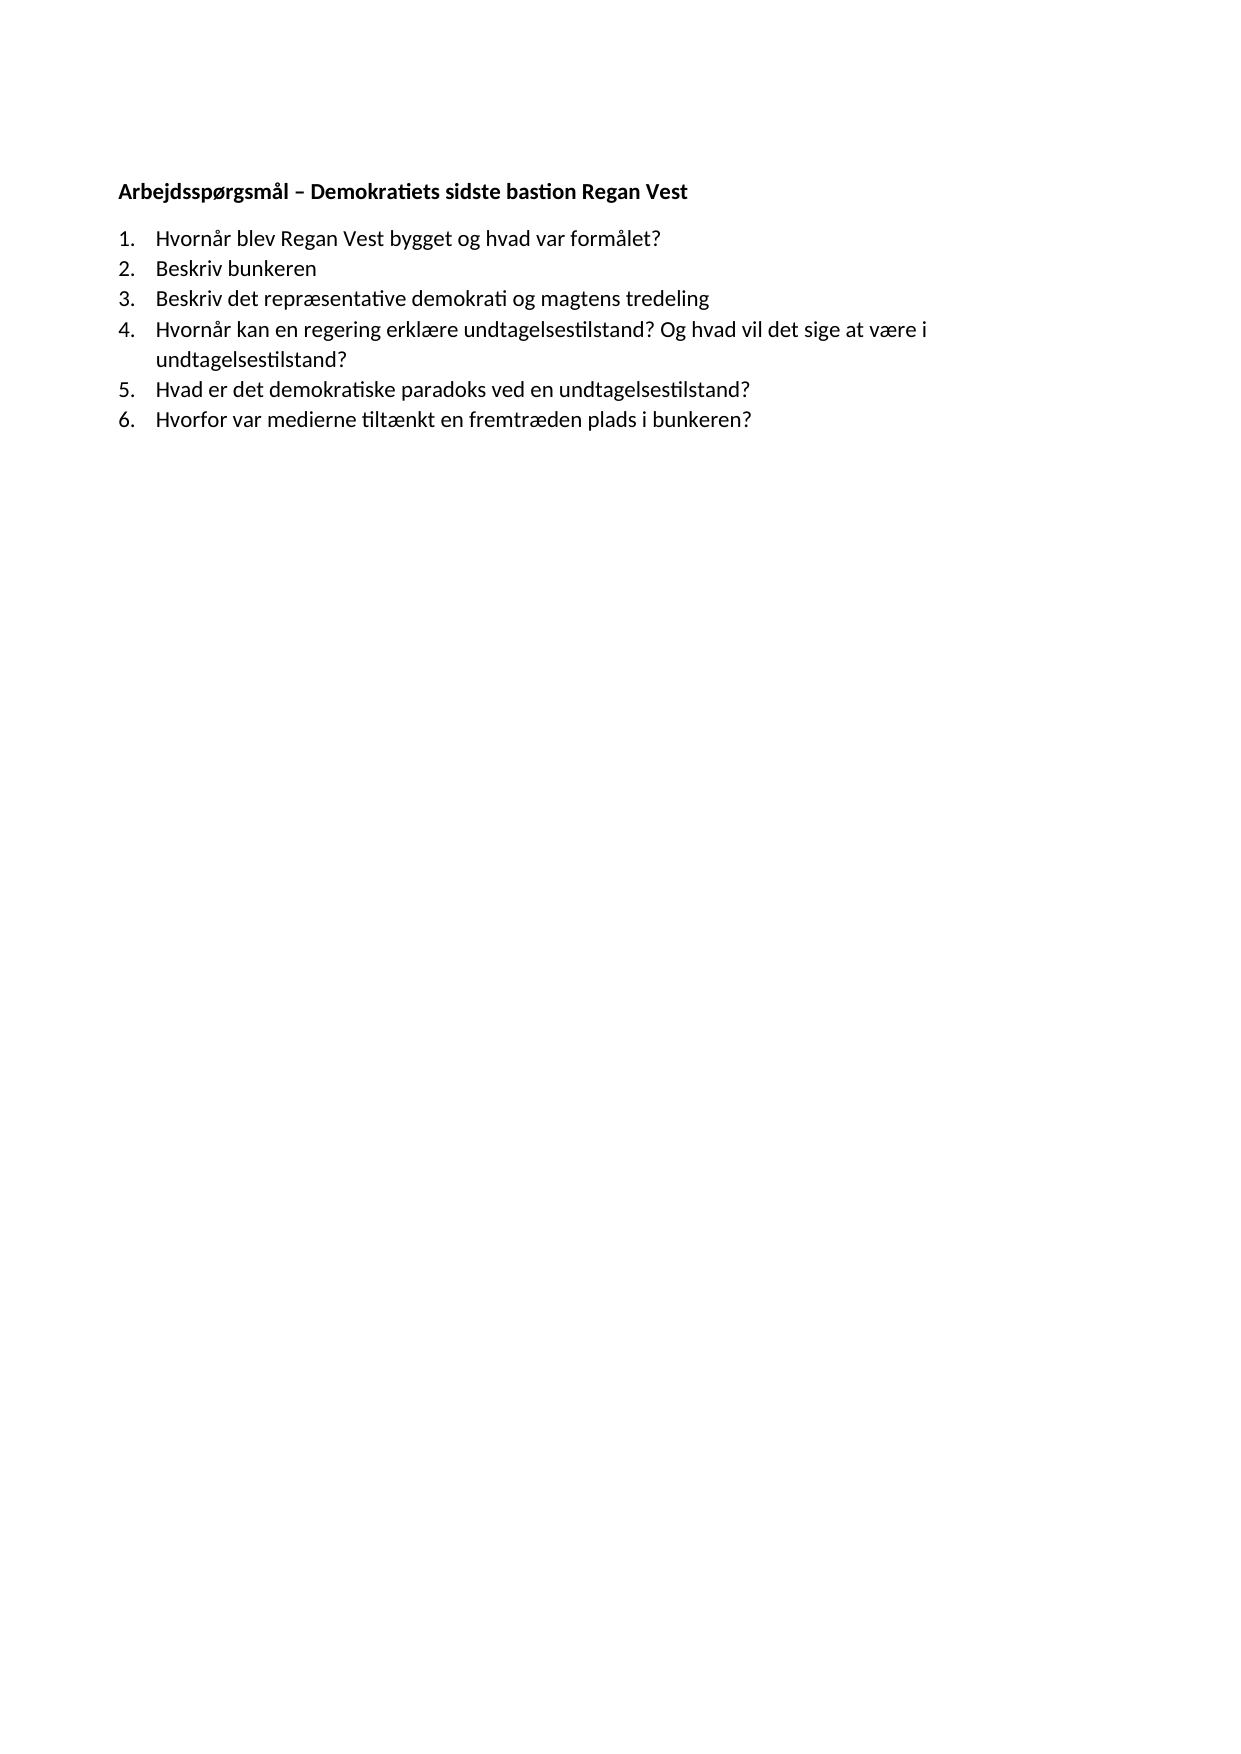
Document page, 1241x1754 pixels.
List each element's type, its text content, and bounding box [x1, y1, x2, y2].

list Beskriv bunkeren [118, 254, 1122, 282]
list Hvornår kan en regering erklære undtagelsestilstand? Og hvad vil det sige at være i undtagelsestilstand? [118, 315, 1122, 373]
list Hvorfor var medierne tiltænkt en fremtræden plads i bunkeren? [118, 405, 1122, 433]
list Hvornår blev Regan Vest bygget og hvad var formålet? [118, 224, 1122, 252]
list Beskriv det repræsentative demokrati og magtens tredeling [118, 284, 1122, 312]
list Hvad er det demokratiske paradoks ved en undtagelsestilstand? [118, 375, 1122, 403]
text Arbejdsspørgsmål – Demokratiets sidste bastion Regan Vest [118, 177, 1122, 205]
